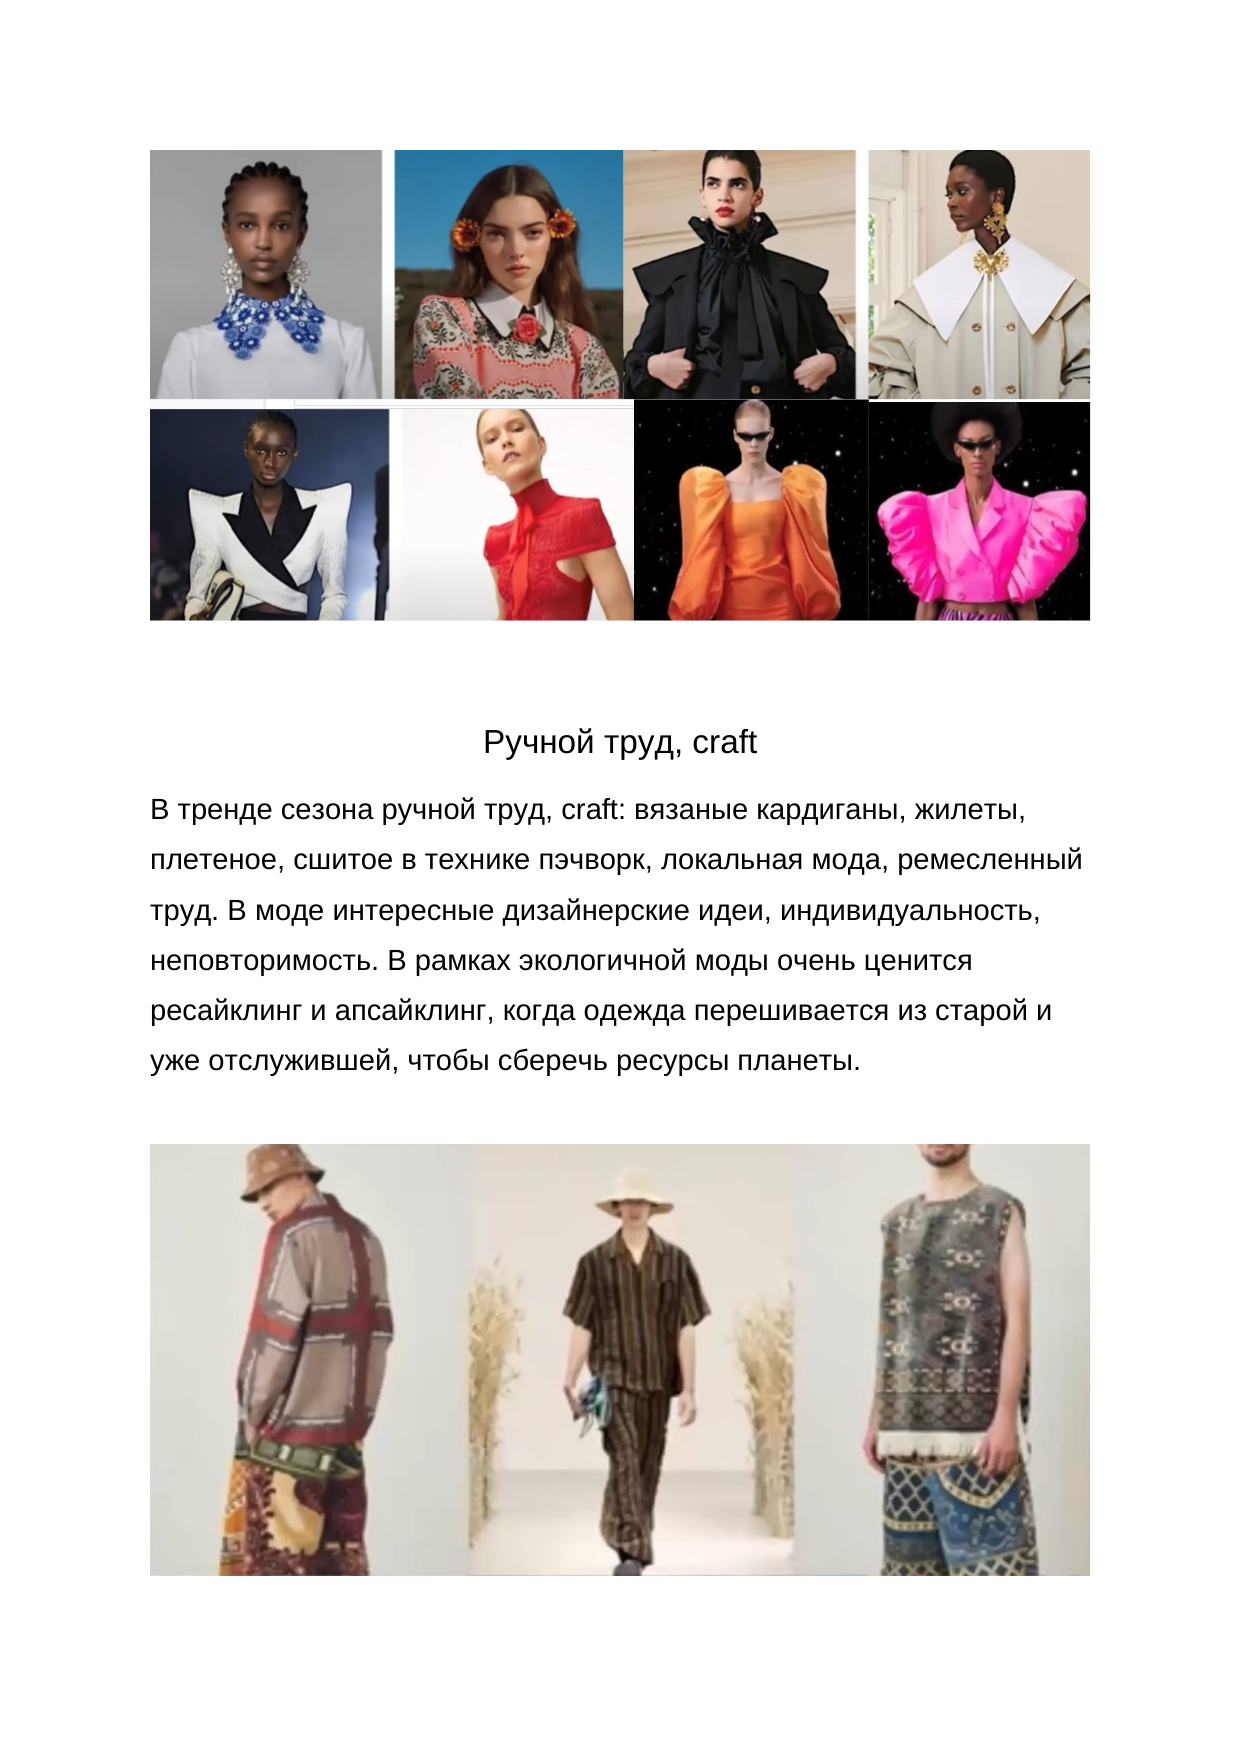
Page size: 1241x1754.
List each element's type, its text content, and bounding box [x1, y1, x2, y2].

subtitle Ручной труд, craft [150, 722, 1090, 760]
text В тренде сезона ручной труд, craft: вязаные кардиганы, жилеты, плетеное, сшитое в технике пэчворк, локальная мода, ремесленный труд. В моде интересные дизайнерские идеи, индивидуальность, неповторимость. В рамках экологичной моды очень ценится ресайклинг и апсайклинг, когда одежда перешивается из старой и уже отслужившей, чтобы сберечь ресурсы планеты. [150, 792, 1090, 1077]
picture [150, 150, 1091, 621]
picture [150, 1144, 1091, 1576]
